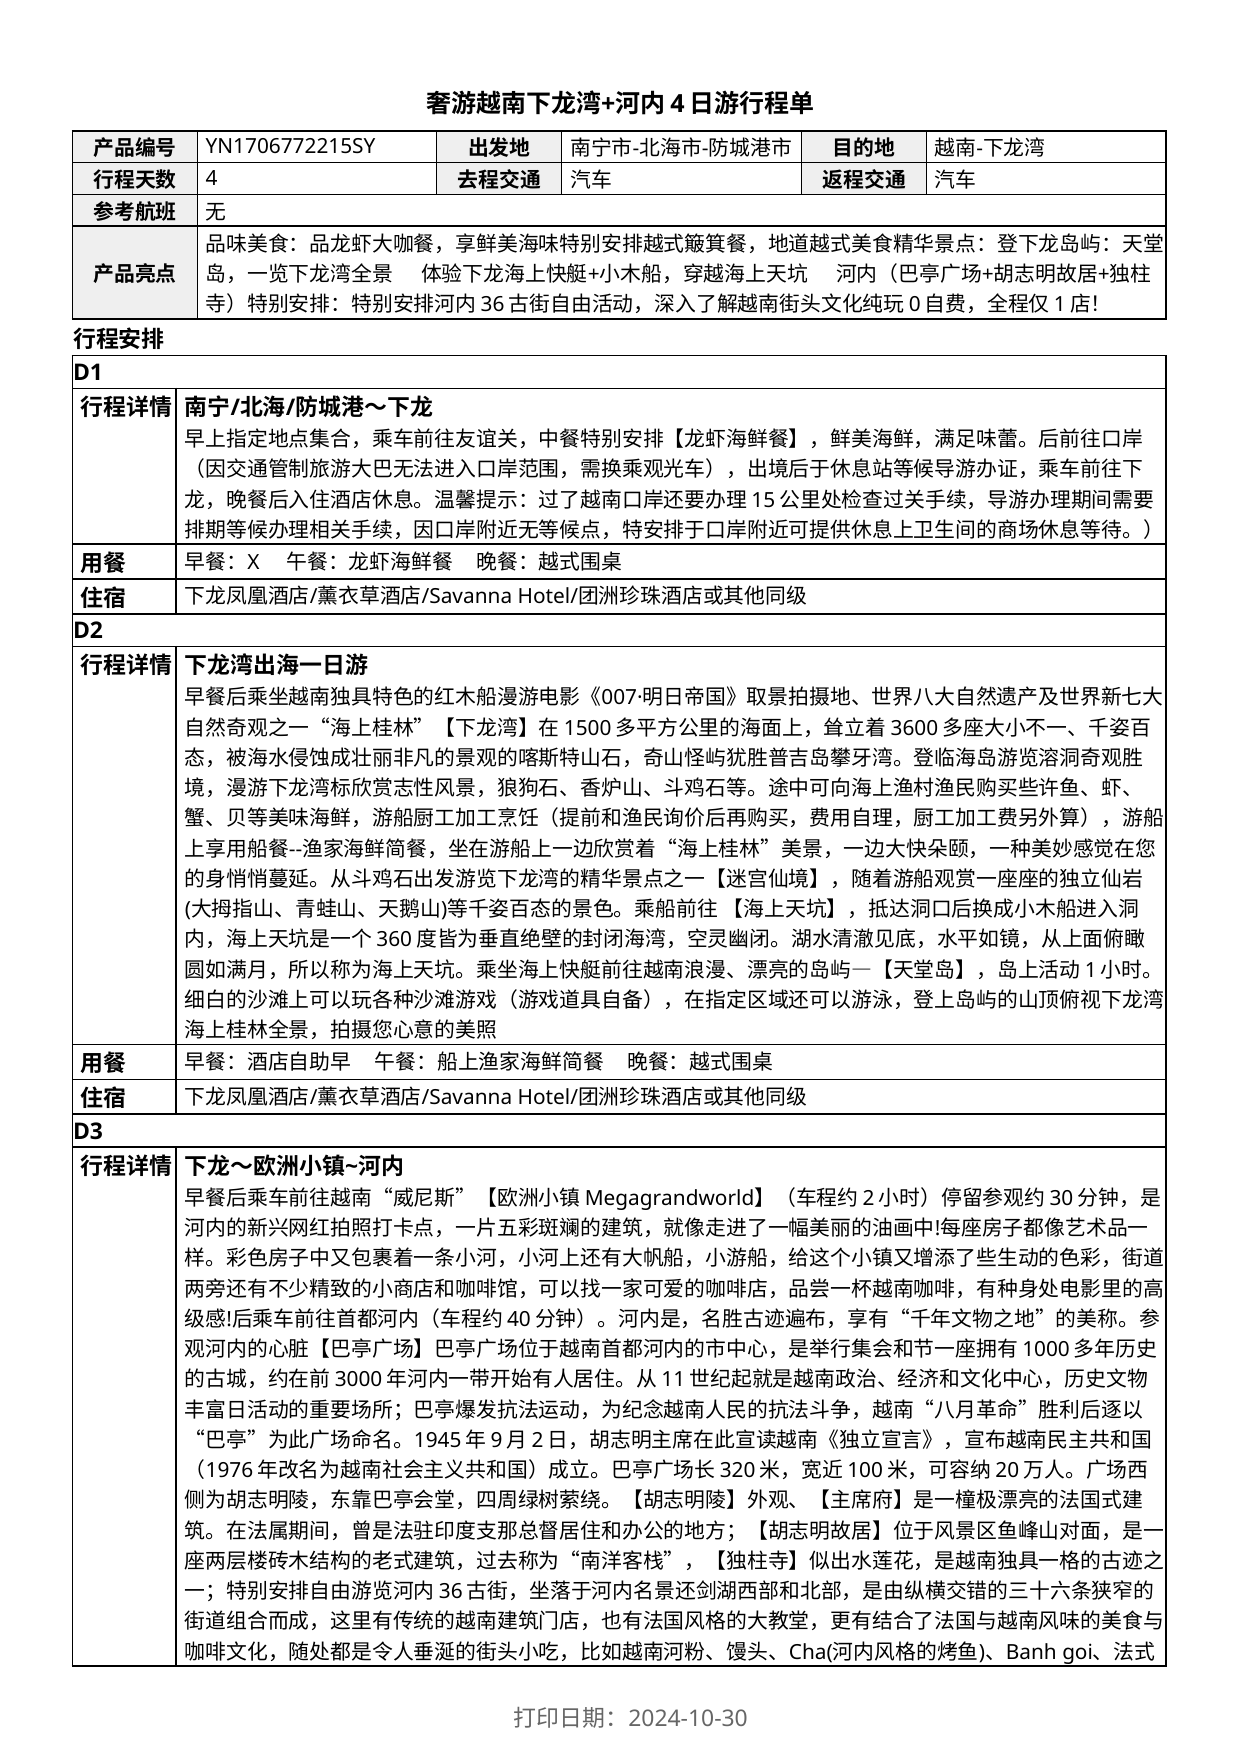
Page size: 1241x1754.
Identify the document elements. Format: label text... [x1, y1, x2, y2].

table_header D1 [73, 356, 1165, 387]
table_cell 下龙湾出海一日游 早餐后乘坐越南独具特色的红木船漫游电影《007·明日帝国》取景拍摄地、世界八大自然遗产及世界新七大自然奇观之一“海上桂林”【下龙湾】在1500多平方公里的海面上，耸立着3600多座大小不一、千姿百态，被海水侵蚀成壮丽非凡的景观的喀斯特山石，奇山怪屿犹胜普吉岛攀牙湾。登临海岛游览溶洞奇观胜境，漫游下龙湾标欣赏志性风景，狼狗石、香炉山、斗鸡石等。途中可向海上渔村渔民购买些许鱼、虾、蟹、贝等美味海鲜，游船厨工加工烹饪（提前和渔民询价后再购买，费用自理，厨工加工费另外算），游船上享用船餐--渔家海鲜简餐，坐在游船上一边欣赏着“海上桂林”美景，一边大快朵颐，一种美妙感觉在您的身悄悄蔓延。从斗鸡石出发游览下龙湾的精华景点之一【迷宫仙境】，随着游船观赏一座座的独立仙岩(大拇指山、青蛙山、天鹅山)等千姿百态的景色。乘船前往 【海上天坑】，抵达洞口后换成小木船进入洞内，海上天坑是一个360度皆为垂直绝壁的封闭海湾，空灵幽闭。湖水清澈见底，水平如镜，从上面俯瞰圆如满月，所以称为海上天坑。乘坐海上快艇前往越南浪漫、漂亮的岛屿—【天堂岛】，岛上活动1小时。细白的沙滩上可以玩各种沙滩游戏（游戏道具自备），在指定区域还可以游泳，登上岛屿的山顶俯视下龙湾海上桂林全景，拍摄您心意的美照 [177, 647, 1165, 1044]
table_cell 住宿 [73, 580, 175, 613]
table_header 产品编号 [73, 132, 197, 162]
table_cell D3 [73, 1115, 1165, 1146]
table_cell 行程天数 [73, 163, 197, 194]
table_header 目的地 [802, 132, 926, 162]
table_cell 早餐：X 午餐：龙虾海鲜餐 晚餐：越式围桌 [177, 545, 1165, 578]
table_cell 南宁/北海/防城港～下龙 早上指定地点集合，乘车前往友谊关，中餐特别安排【龙虾海鲜餐】，鲜美海鲜，满足味蕾。后前往口岸（因交通管制旅游大巴无法进入口岸范围，需换乘观光车），出境后于休息站等候导游办证，乘车前往下龙，晚餐后入住酒店休息。 [177, 389, 1165, 543]
table_header 越南-下龙湾 [927, 132, 1165, 162]
table_cell 下龙凤凰酒店/薰衣草酒店/Savanna Hotel/团洲珍珠酒店或其他同级 [177, 1080, 1165, 1113]
table_cell 汽车 [927, 163, 1165, 194]
table_cell 早餐：酒店自助早 午餐：船上渔家海鲜简餐 晚餐：越式围桌 [177, 1045, 1165, 1078]
table_header 出发地 [437, 132, 561, 162]
table_header 南宁市-北海市-防城港市 [562, 132, 801, 162]
table_cell 无 [198, 195, 1165, 225]
table_header YN1706772215SY [198, 132, 436, 162]
table_cell 返程交通 [802, 163, 926, 194]
table_cell 下龙凤凰酒店/薰衣草酒店/Savanna Hotel/团洲珍珠酒店或其他同级 [177, 580, 1165, 613]
text 奢游越南下龙湾+河内4日游行程单 [73, 83, 1167, 119]
table_cell 产品亮点 [73, 227, 197, 318]
table_cell 品味美食：品龙虾大咖餐，享鲜美海味 [198, 227, 1165, 318]
table_cell 住宿 [73, 1080, 175, 1113]
table_cell 行程详情 [73, 389, 175, 543]
text 行程安排 [73, 320, 1167, 354]
table_cell 行程详情 [73, 1148, 175, 1665]
table_cell 参考航班 [73, 195, 197, 225]
table_cell 用餐 [73, 545, 175, 578]
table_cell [177, 1148, 1165, 1665]
table_cell D2 [73, 615, 1165, 646]
table_cell 汽车 [562, 163, 801, 194]
table_cell 行程详情 [73, 647, 175, 1044]
table_cell 用餐 [73, 1045, 175, 1078]
table_cell 去程交通 [437, 163, 561, 194]
table_cell 4 [198, 163, 436, 194]
